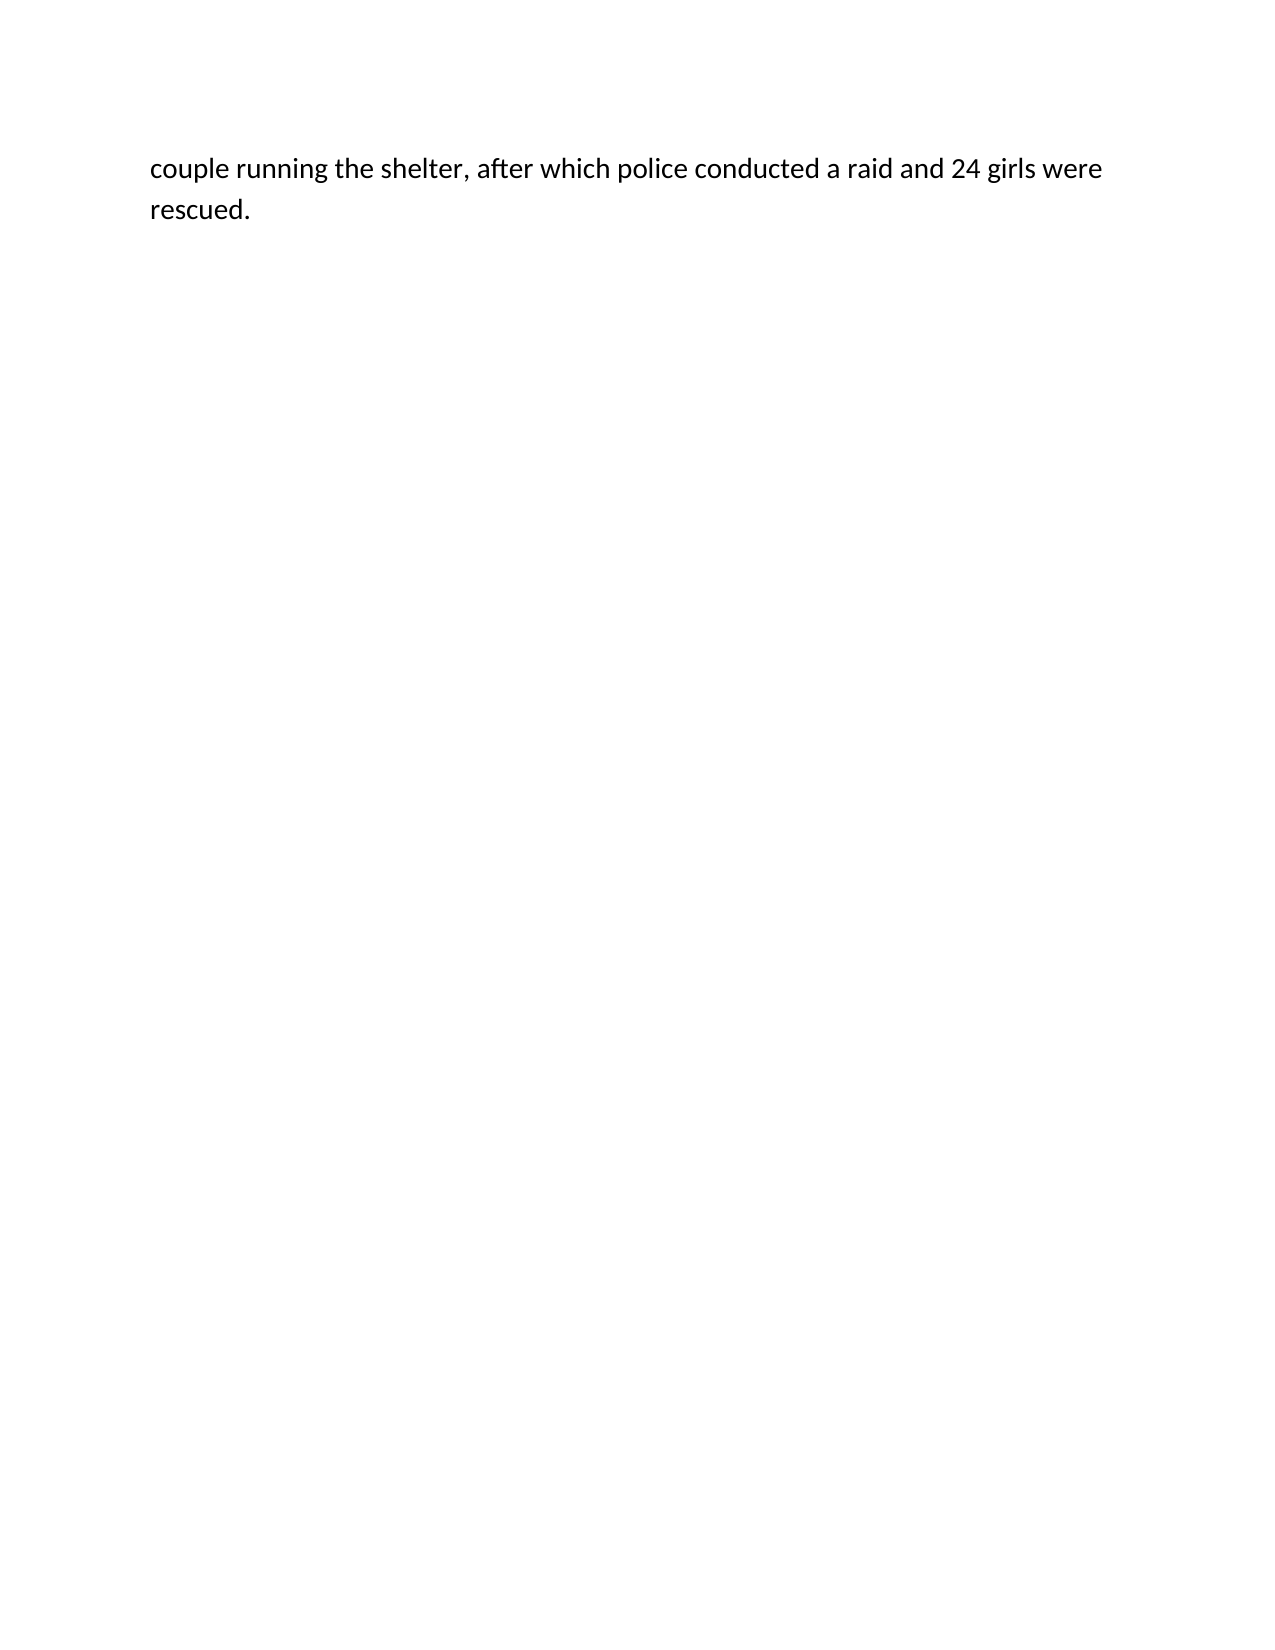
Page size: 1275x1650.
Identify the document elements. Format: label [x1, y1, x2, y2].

text [150, 150, 1125, 227]
